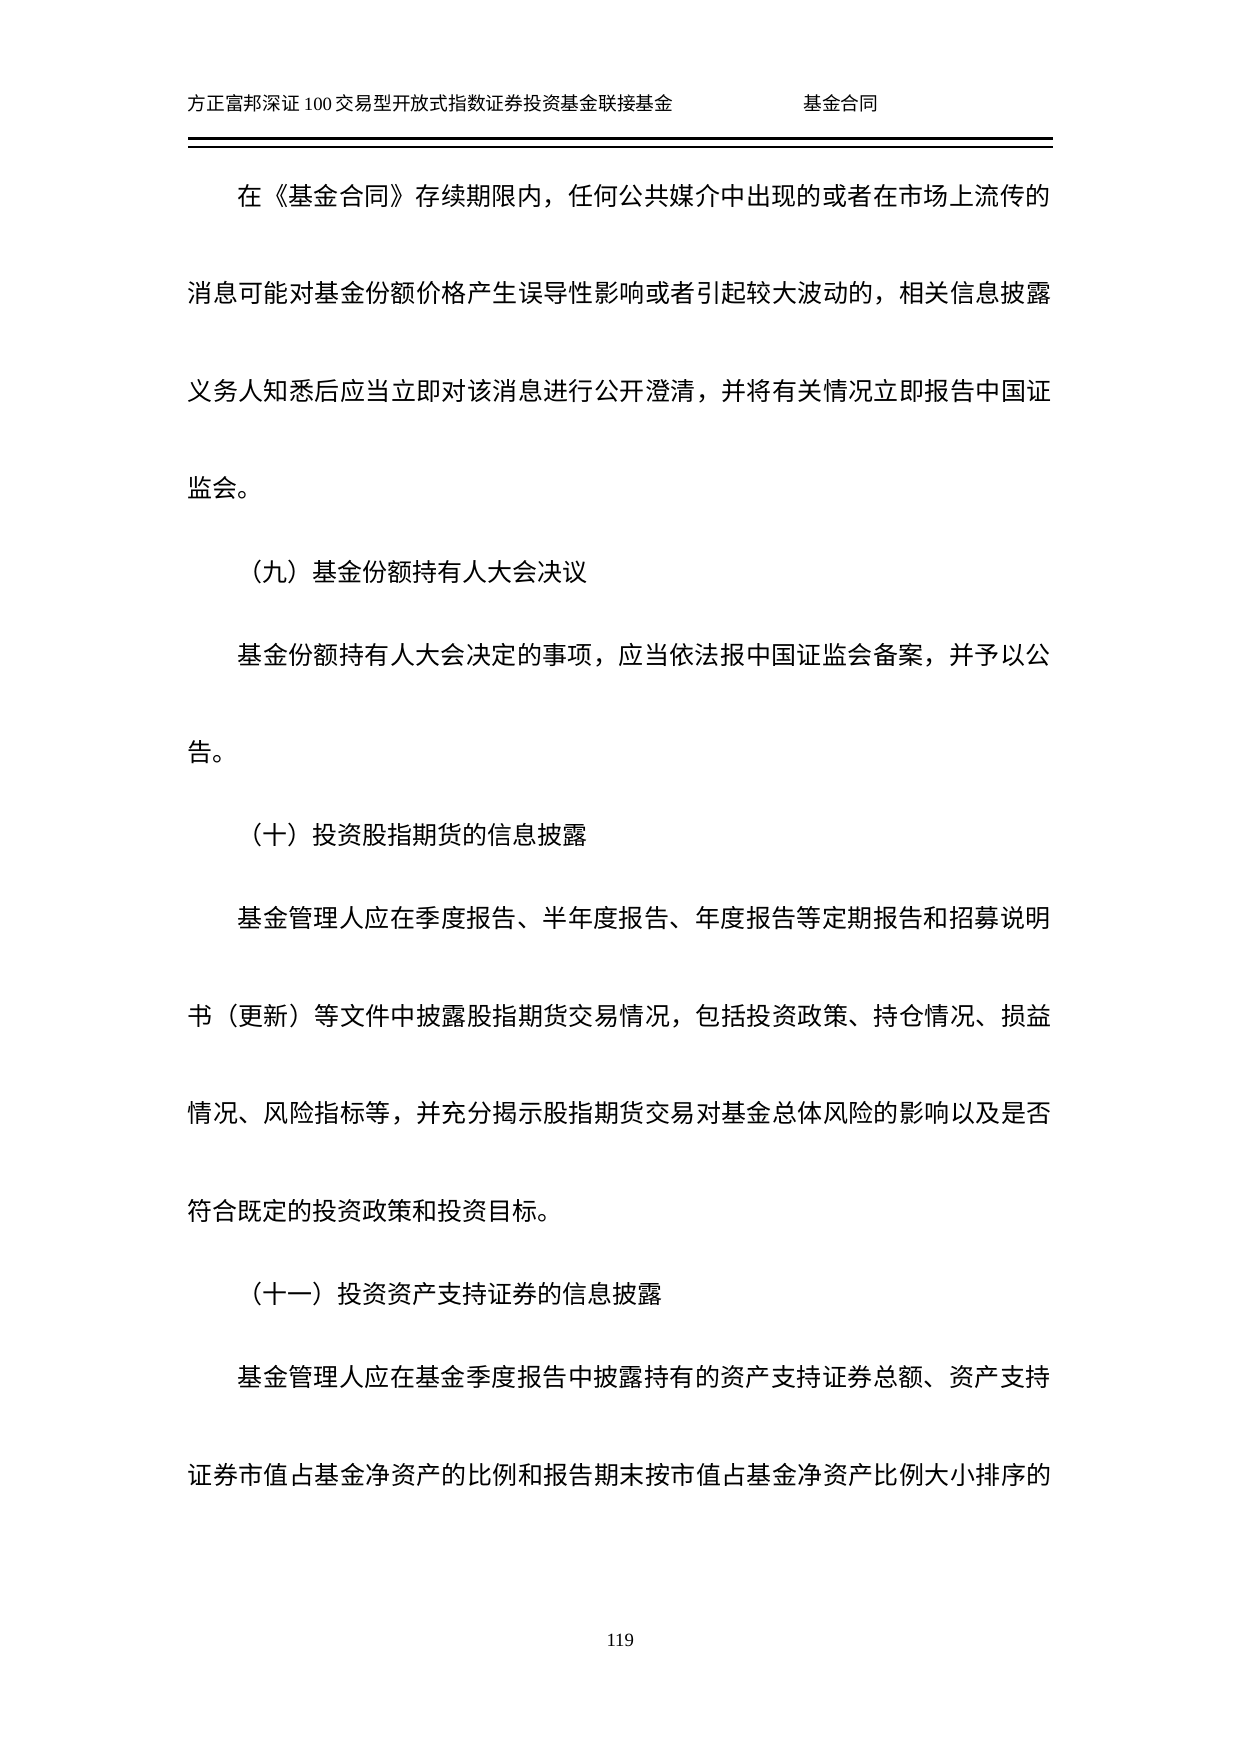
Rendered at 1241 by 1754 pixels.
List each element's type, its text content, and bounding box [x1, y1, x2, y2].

text （九）基金份额持有人大会决议 [187, 538, 1053, 603]
text 基金管理人应在季度报告、半年度报告、年度报告等定期报告和招募说明书（更新）等文件中披露股指期货交易情况，包括投资政策、持仓情况、损益情况、风险指标等，并充分揭示股指期货交易对基金总体风险的影响以及是否符合既定的投资政策和投资目标。 [187, 884, 1053, 1242]
text 基金份额持有人大会决定的事项，应当依法报中国证监会备案，并予以公告。 [187, 621, 1053, 783]
text 在《基金合同》存续期限内，任何公共媒介中出现的或者在市场上流传的消息可能对基金份额价格产生误导性影响或者引起较大波动的，相关信息披露义务人知悉后应当立即对该消息进行公开澄清，并将有关情况立即报告中国证监会。 [187, 162, 1053, 519]
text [187, 1343, 1053, 1506]
text （十）投资股指期货的信息披露 [187, 801, 1053, 866]
text （十一）投资资产支持证券的信息披露 [187, 1260, 1053, 1325]
